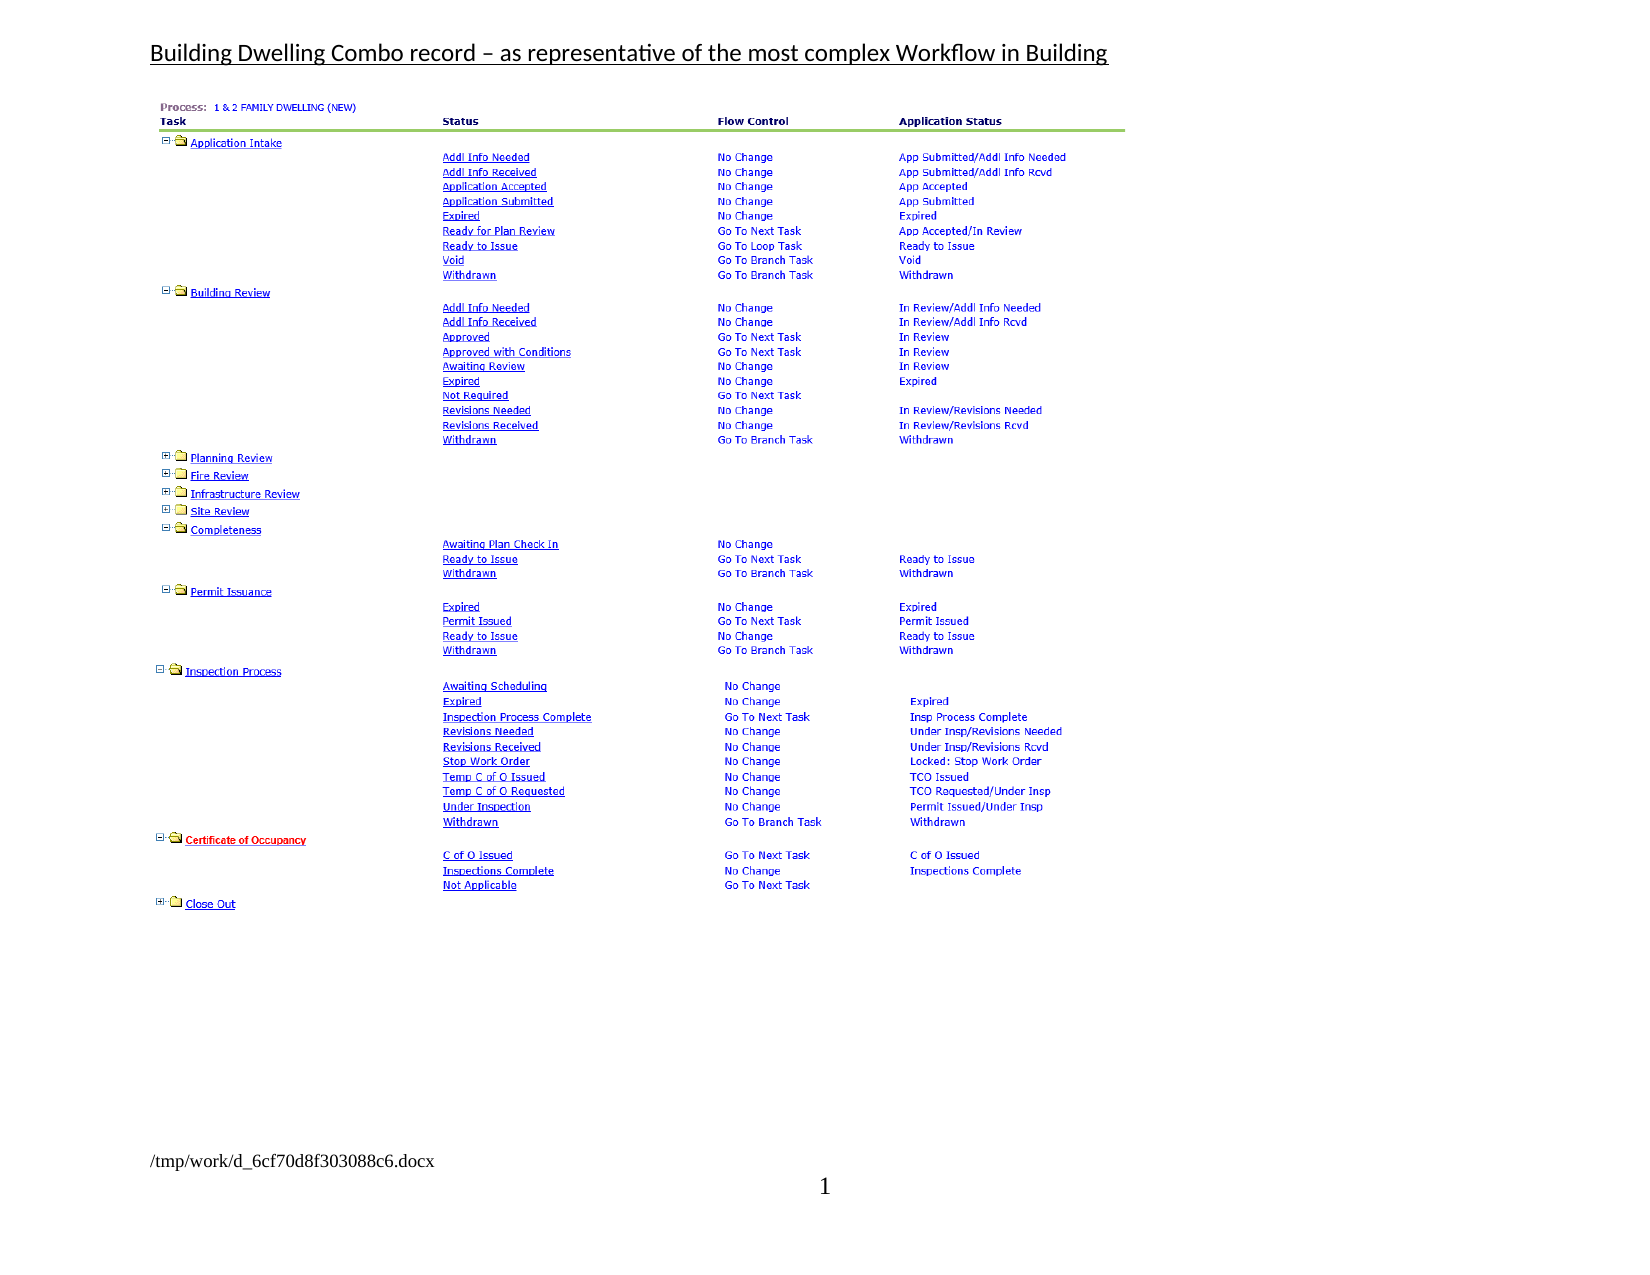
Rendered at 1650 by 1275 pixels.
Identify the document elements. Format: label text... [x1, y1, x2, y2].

picture [143, 98, 1125, 916]
text Building Dwelling Combo record – as representative of the most complex Workflow in Building [150, 37, 1500, 68]
